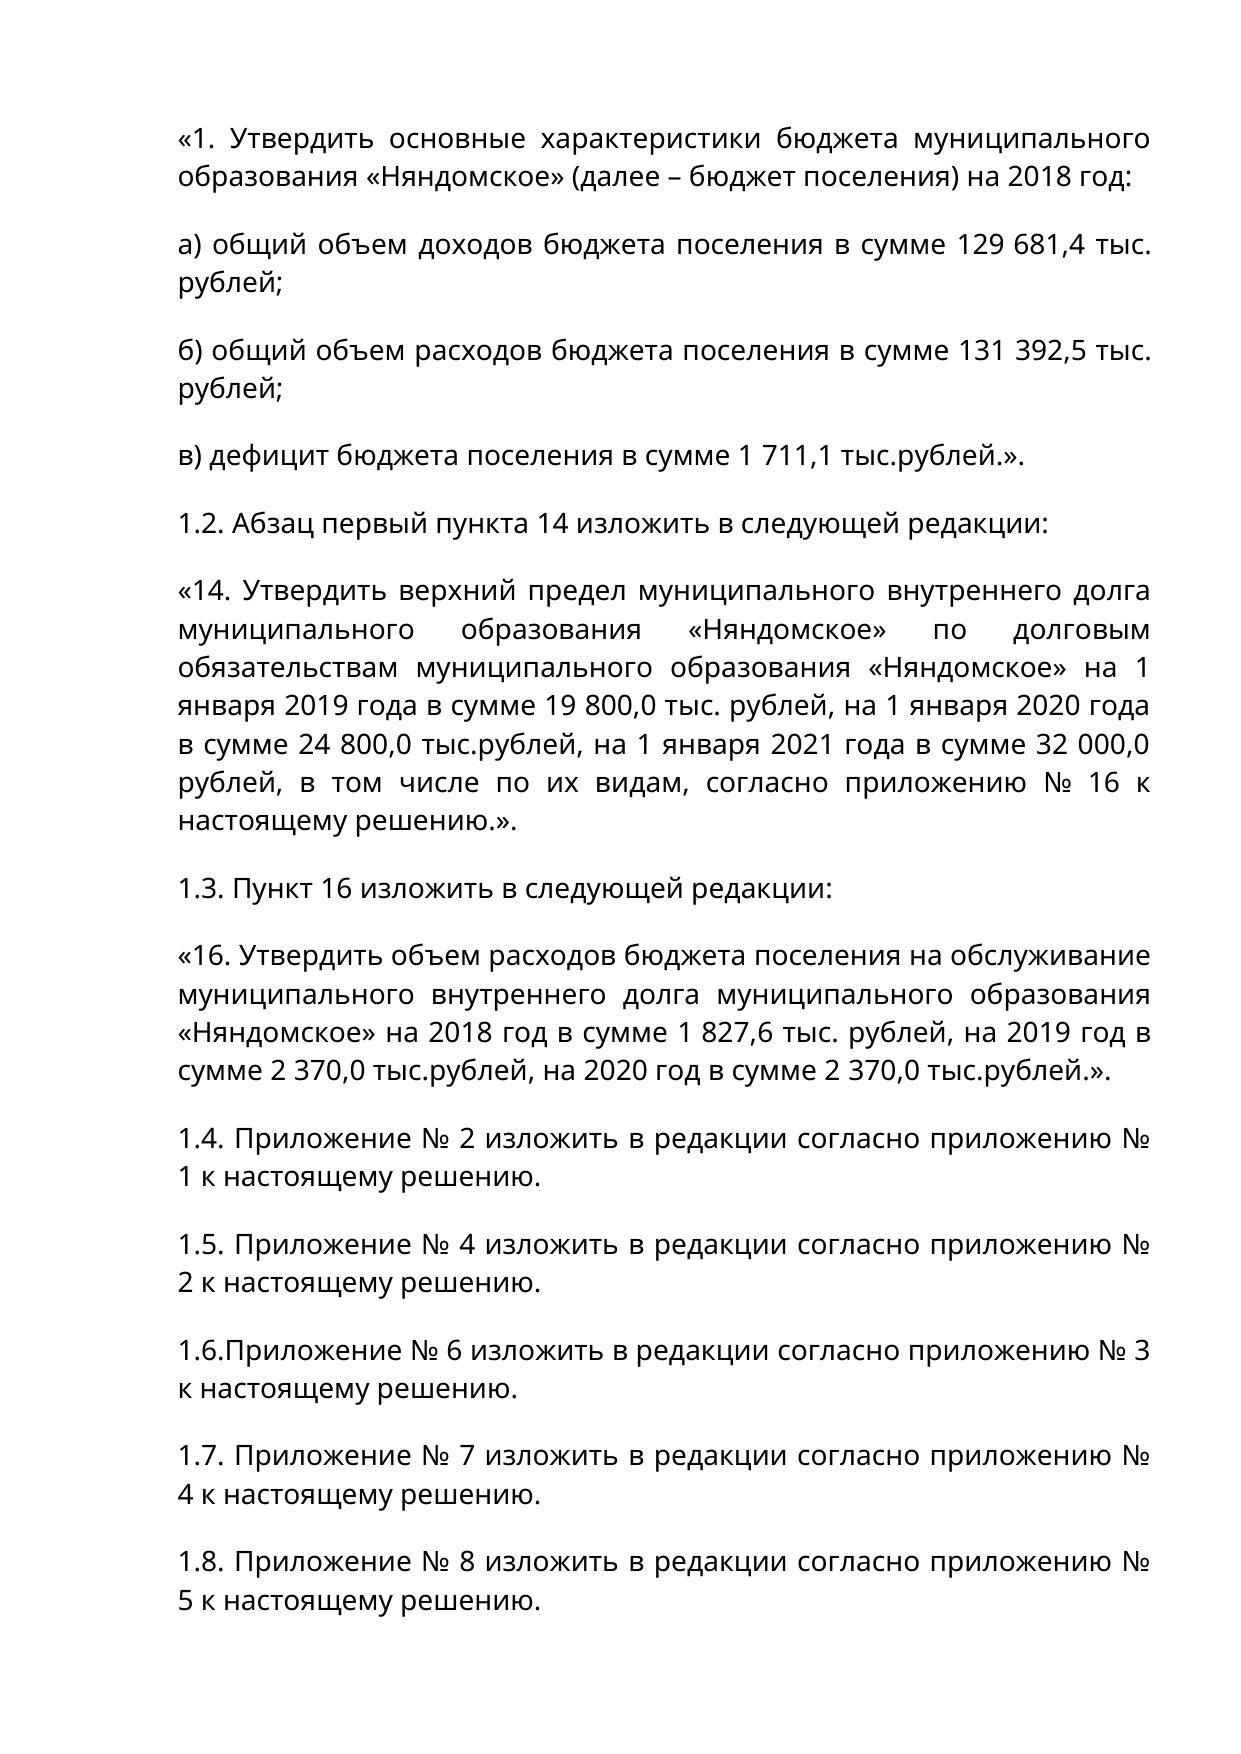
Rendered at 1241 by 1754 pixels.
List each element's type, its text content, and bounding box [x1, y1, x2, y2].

text «16. Утвердить объем расходов бюджета поселения на обслуживание муниципального внутреннего долга муниципального образования «Няндомское» на 2018 год в сумме 1 827,6 тыс. рублей, на 2019 год в сумме 2 370,0 тыс.рублей, на 2020 год в сумме 2 370,0 тыс.рублей.». [177, 936, 1152, 1089]
text «14. Утвердить верхний предел муниципального внутреннего долга муниципального образования «Няндомское» по долговым обязательствам муниципального образования «Няндомское» на 1 января 2019 года в сумме 19 800,0 тыс. рублей, на 1 января 2020 года в сумме 24 800,0 тыс.рублей, на 1 января 2021 года в сумме 32 000,0 рублей, в том числе по их видам, согласно приложению № 16 к настоящему решению.». [177, 571, 1152, 839]
text 1.2. Абзац первый пункта 14 изложить в следующей редакции: [177, 503, 1152, 541]
text «1. Утвердить основные характеристики бюджета муниципального образования «Няндомское» (далее – бюджет поселения) на 2018 год: [177, 118, 1152, 195]
text 1.3. Пункт 16 изложить в следующей редакции: [177, 868, 1152, 906]
text 1.7. Приложение № 7 изложить в редакции согласно приложению № 4 к настоящему решению. [177, 1436, 1152, 1512]
text 1.8. Приложение № 8 изложить в редакции согласно приложению № 5 к настоящему решению. [177, 1541, 1152, 1618]
text б) общий объем расходов бюджета поселения в сумме 131 392,5 тыс. рублей; [177, 330, 1152, 406]
text 1.6.Приложение № 6 изложить в редакции согласно приложению № 3 к настоящему решению. [177, 1330, 1152, 1406]
text 1.5. Приложение № 4 изложить в редакции согласно приложению № 2 к настоящему решению. [177, 1224, 1152, 1301]
text 1.4. Приложение № 2 изложить в редакции согласно приложению № 1 к настоящему решению. [177, 1118, 1152, 1195]
text в) дефицит бюджета поселения в сумме 1 711,1 тыс.рублей.». [177, 436, 1152, 474]
text а) общий объем доходов бюджета поселения в сумме 129 681,4 тыс. рублей; [177, 224, 1152, 301]
